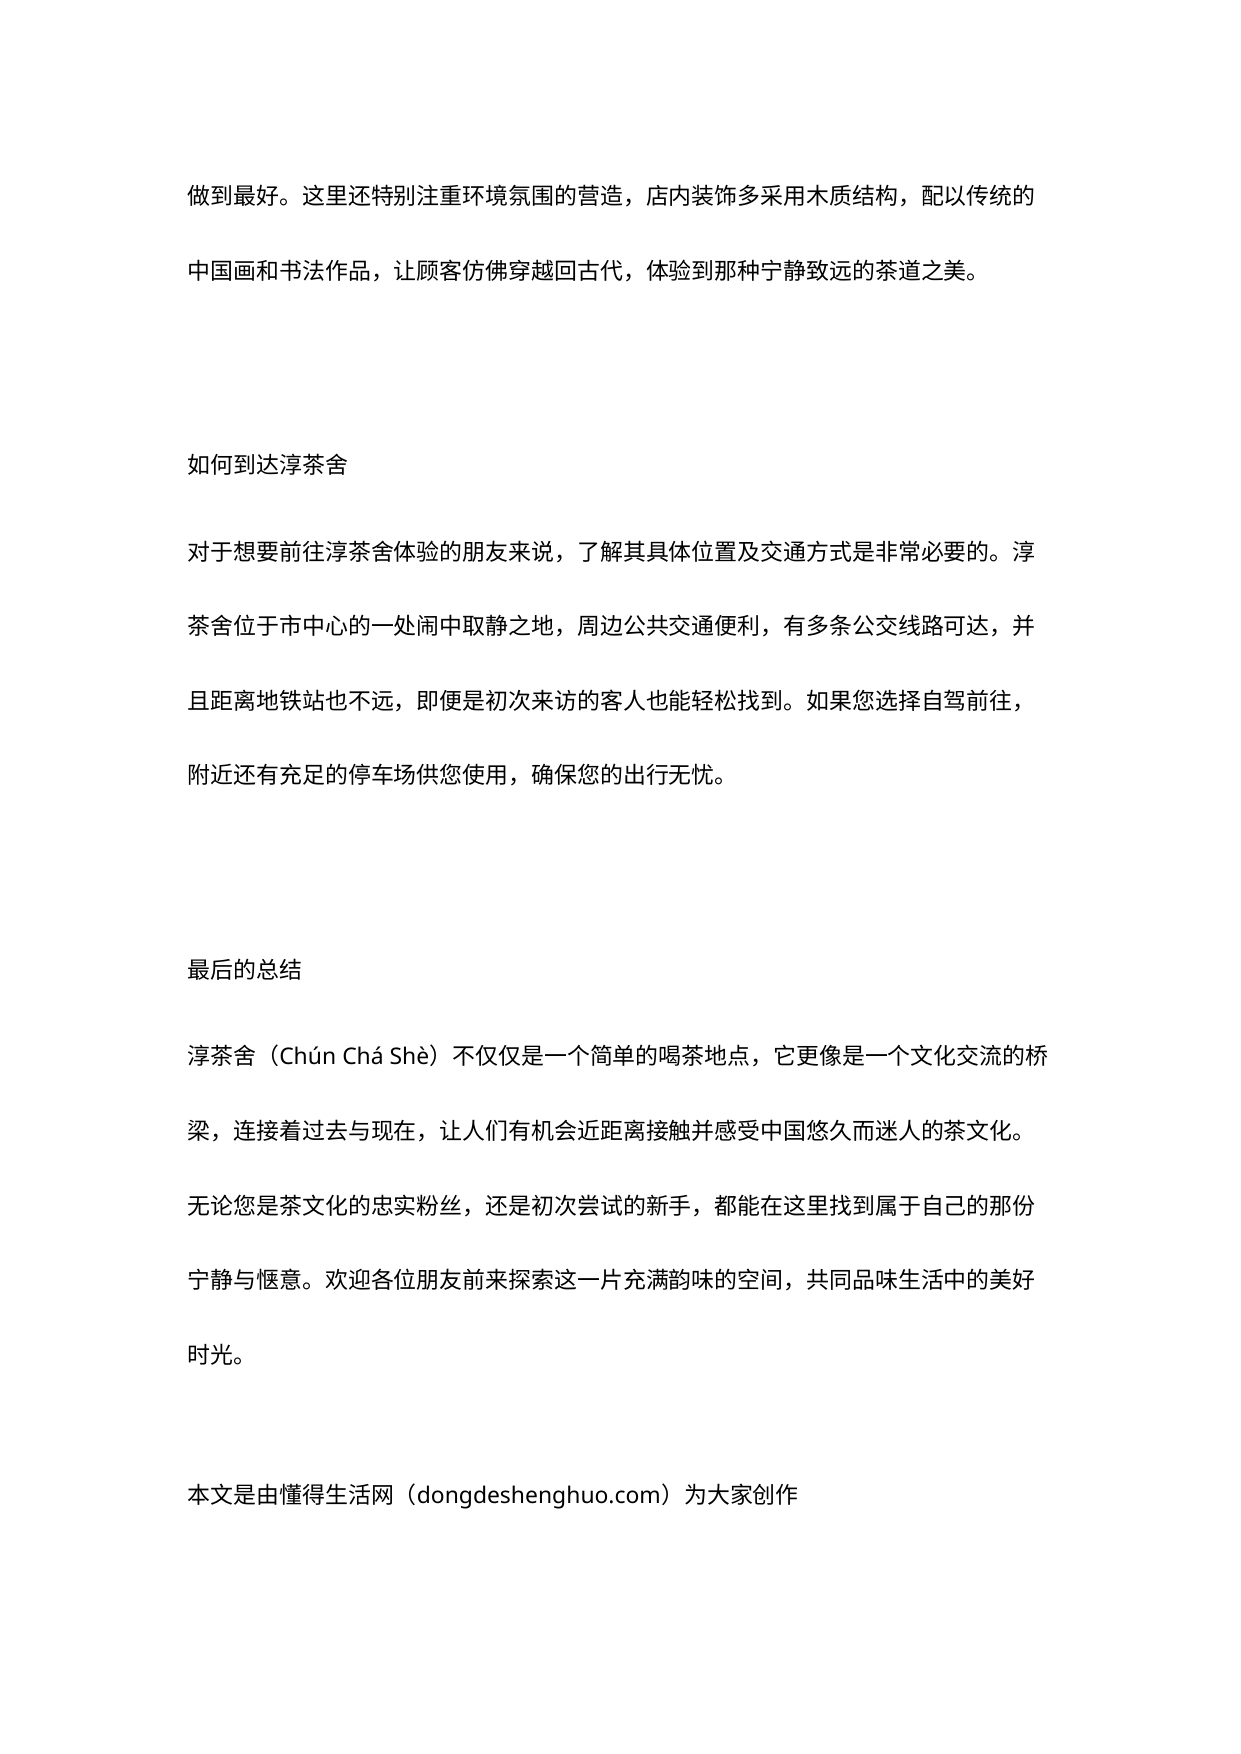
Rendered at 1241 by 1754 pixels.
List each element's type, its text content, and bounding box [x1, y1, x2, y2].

text 对于想要前往淳茶舍体验的朋友来说，了解其具体位置及交通方式是非常必要的。淳茶舍位于市中心的一处闹中取静之地，周边公共交通便利，有多条公交线路可达，并且距离地铁站也不远，即便是初次来访的客人也能轻松找到。如果您选择自驾前往，附近还有充足的停车场供您使用，确保您的出行无忧。 [187, 517, 1053, 807]
text 本文是由懂得生活网（dongdeshenghuo.com）为大家创作 [187, 1462, 1053, 1527]
text 最后的总结 [187, 936, 1053, 1001]
text 如何到达淳茶舍 [187, 431, 1053, 496]
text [187, 162, 1053, 302]
text 淳茶舍（Chún Chá Shè）不仅仅是一个简单的喝茶地点，它更像是一个文化交流的桥梁，连接着过去与现在，让人们有机会近距离接触并感受中国悠久而迷人的茶文化。无论您是茶文化的忠实粉丝，还是初次尝试的新手，都能在这里找到属于自己的那份宁静与惬意。欢迎各位朋友前来探索这一片充满韵味的空间，共同品味生活中的美好时光。 [187, 1022, 1053, 1386]
